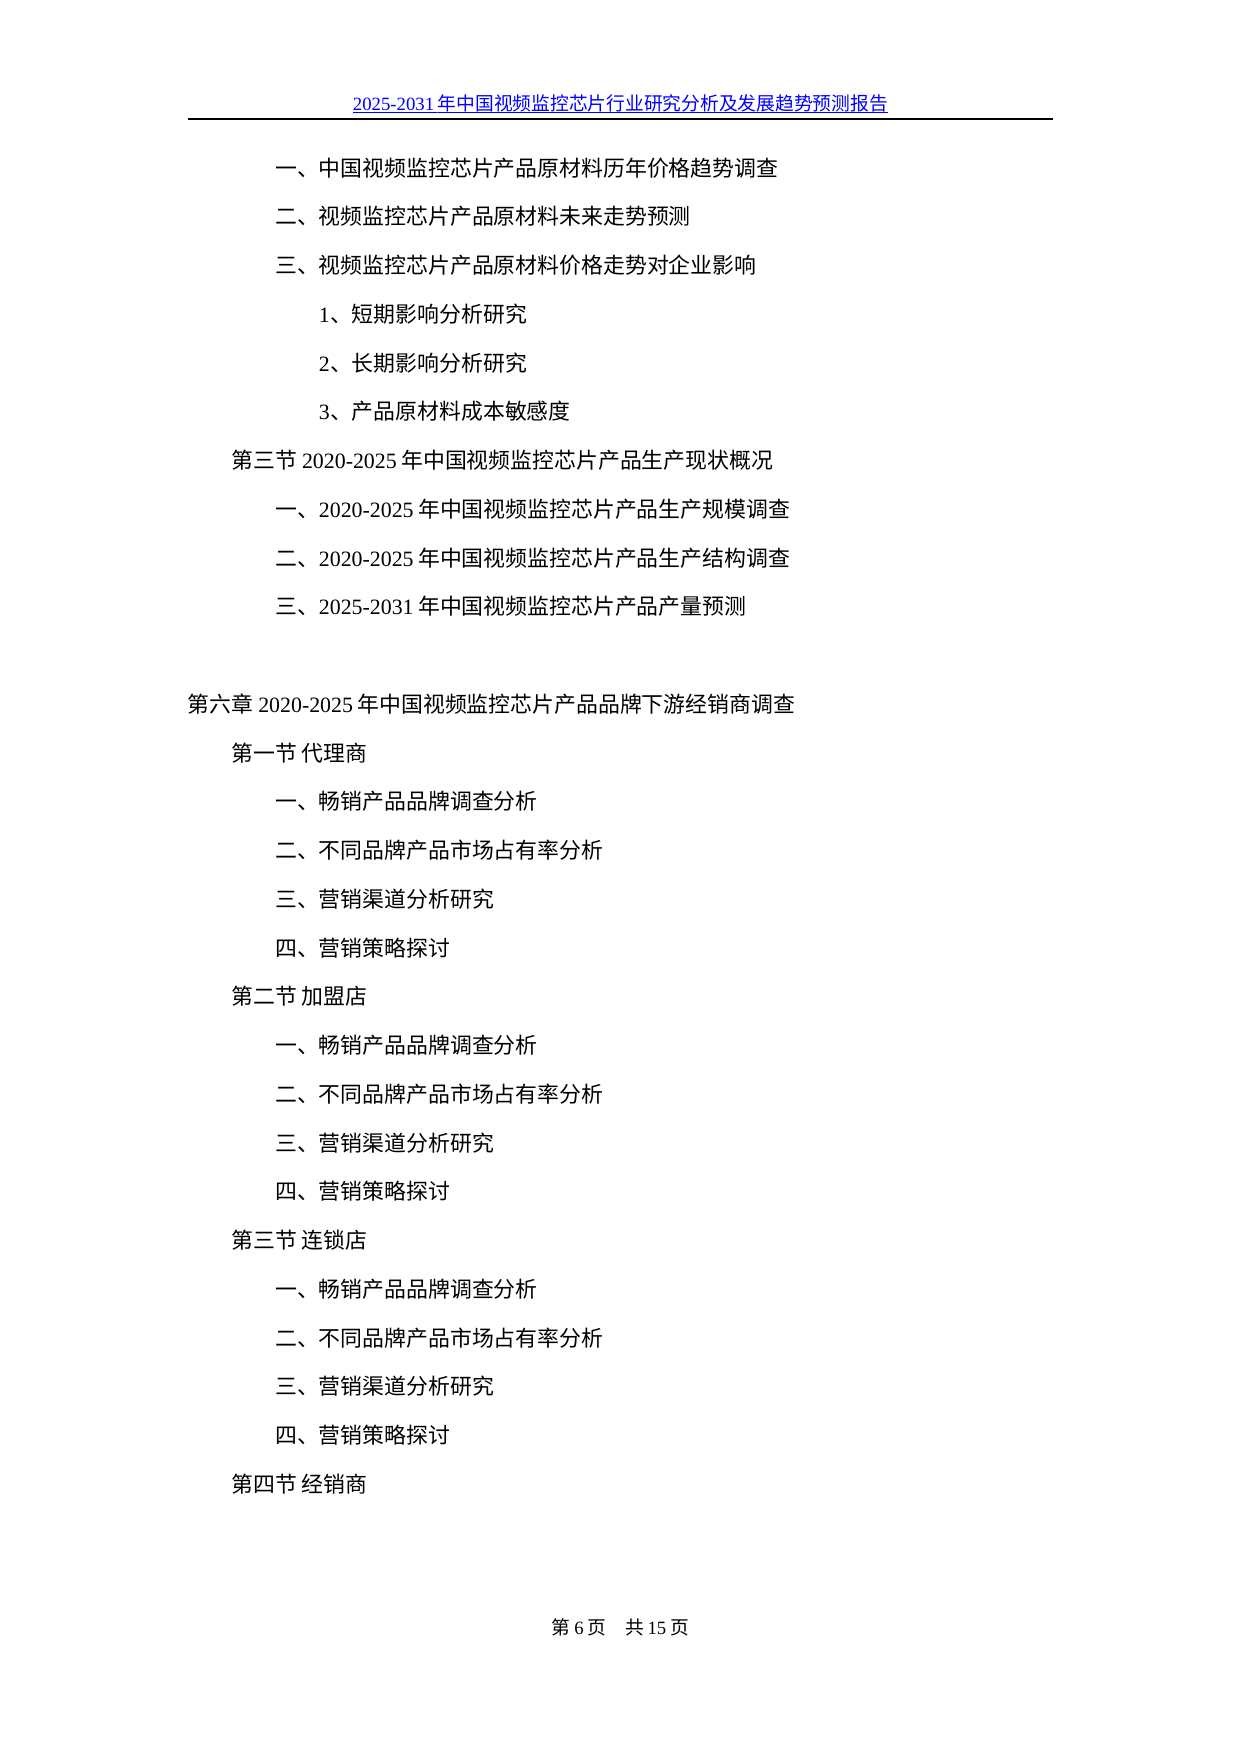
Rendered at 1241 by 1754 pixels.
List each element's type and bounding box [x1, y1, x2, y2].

text [187, 150, 1053, 1499]
